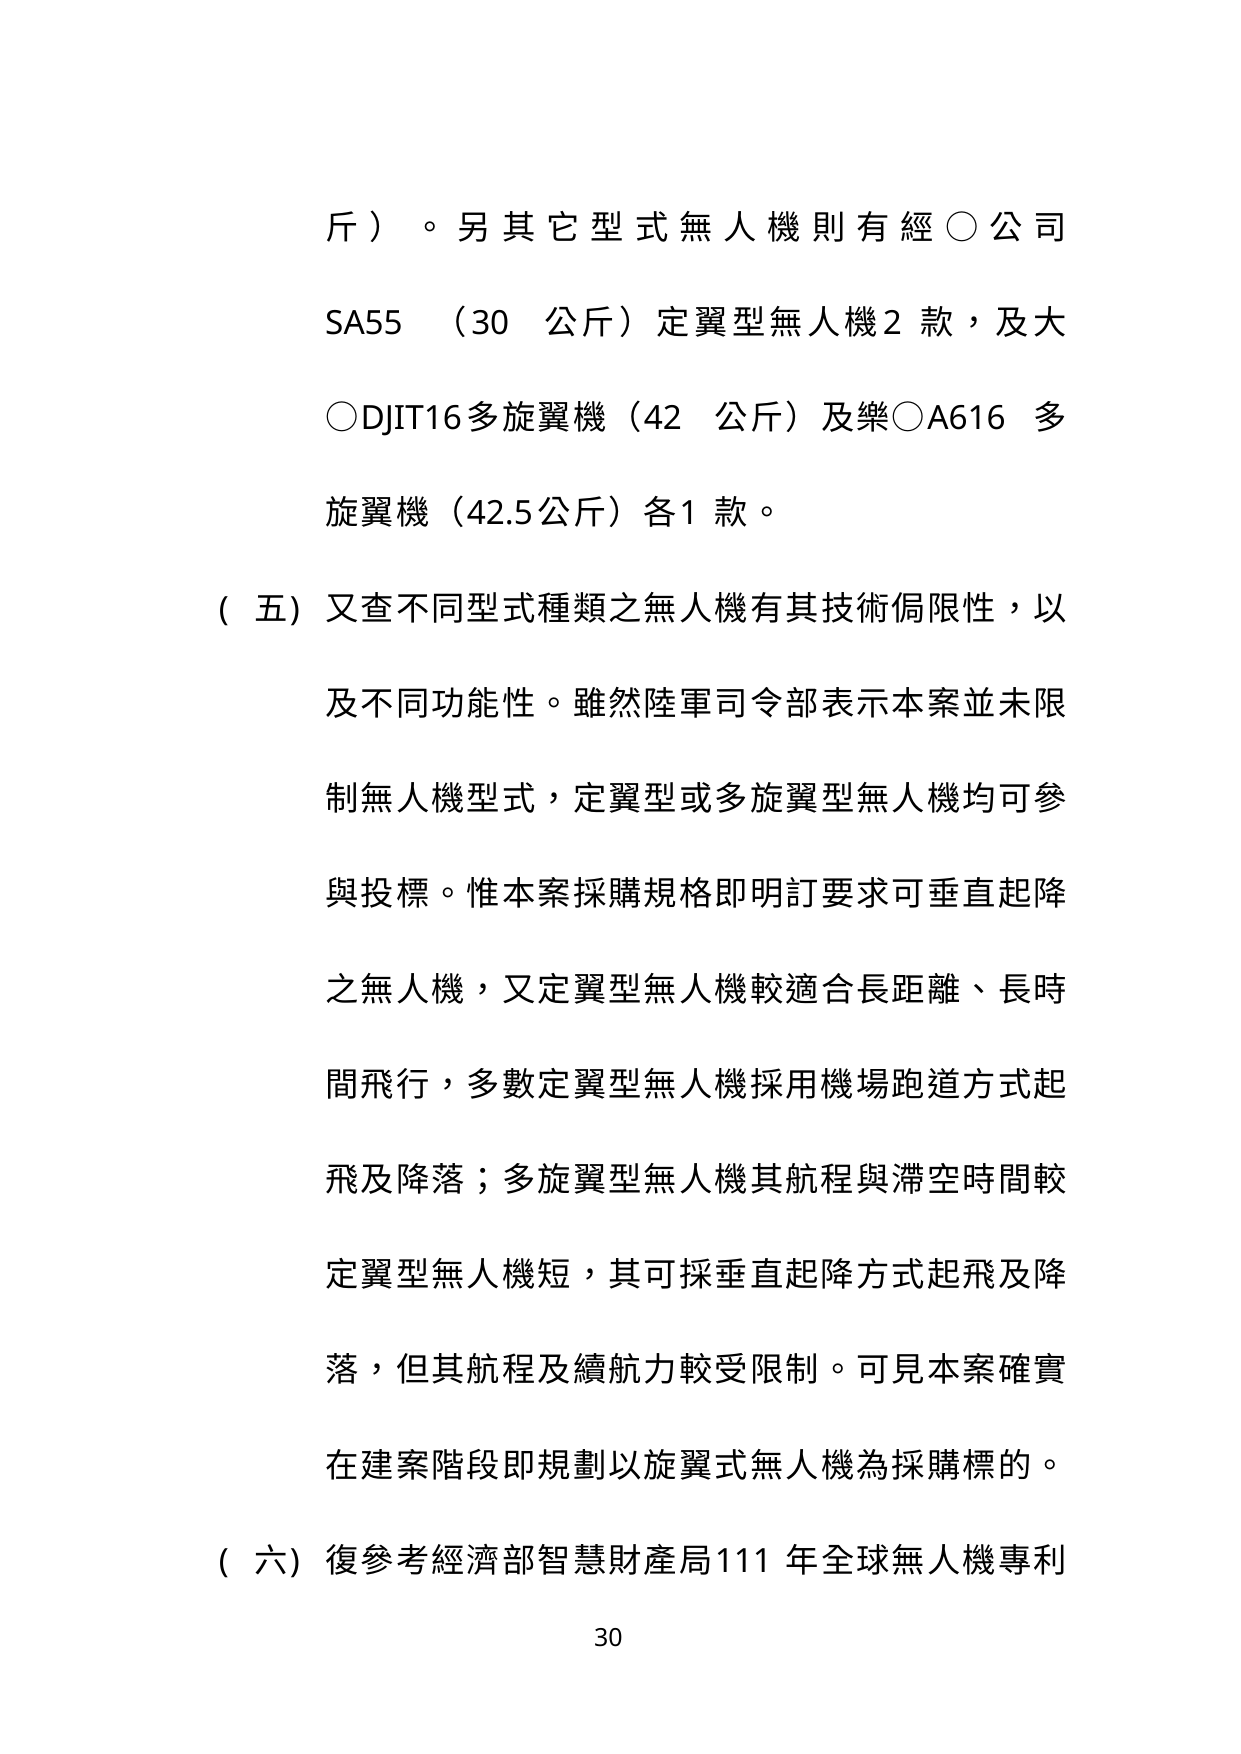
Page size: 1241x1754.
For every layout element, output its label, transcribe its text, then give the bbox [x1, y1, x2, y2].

subtitle 又查不同型式種類之無人機有其技術侷限性，以及不同功能性。雖然陸軍司令部表示本案並未限制無人機型式，定翼型或多旋翼型無人機均可參與投標。惟本案採購規格即明訂要求可垂直起降之無人機，又定翼型無人機較適合長距離、長時間飛行，多數定翼型無人機採用機場跑道方式起飛及降落；多旋翼型無人機其航程與滯空時間較定翼型無人機短，其可採垂直起降方式起飛及降落，但其航程及續航力較受限制。可見本案確實在建案階段即規劃以旋翼式無人機為採購標的。 [219, 558, 1069, 1510]
subtitle 復參考經濟部智慧財產局111年全球無人機專利分析資料，內容略以「……我國智慧無人機發展稍微落後，103年開始有專利權人布局智慧無人機專利，106年開始搭上全球趨勢，專利數量開始增加，每年維持穩定的專利申請數量。……」。 [219, 1510, 1069, 1605]
